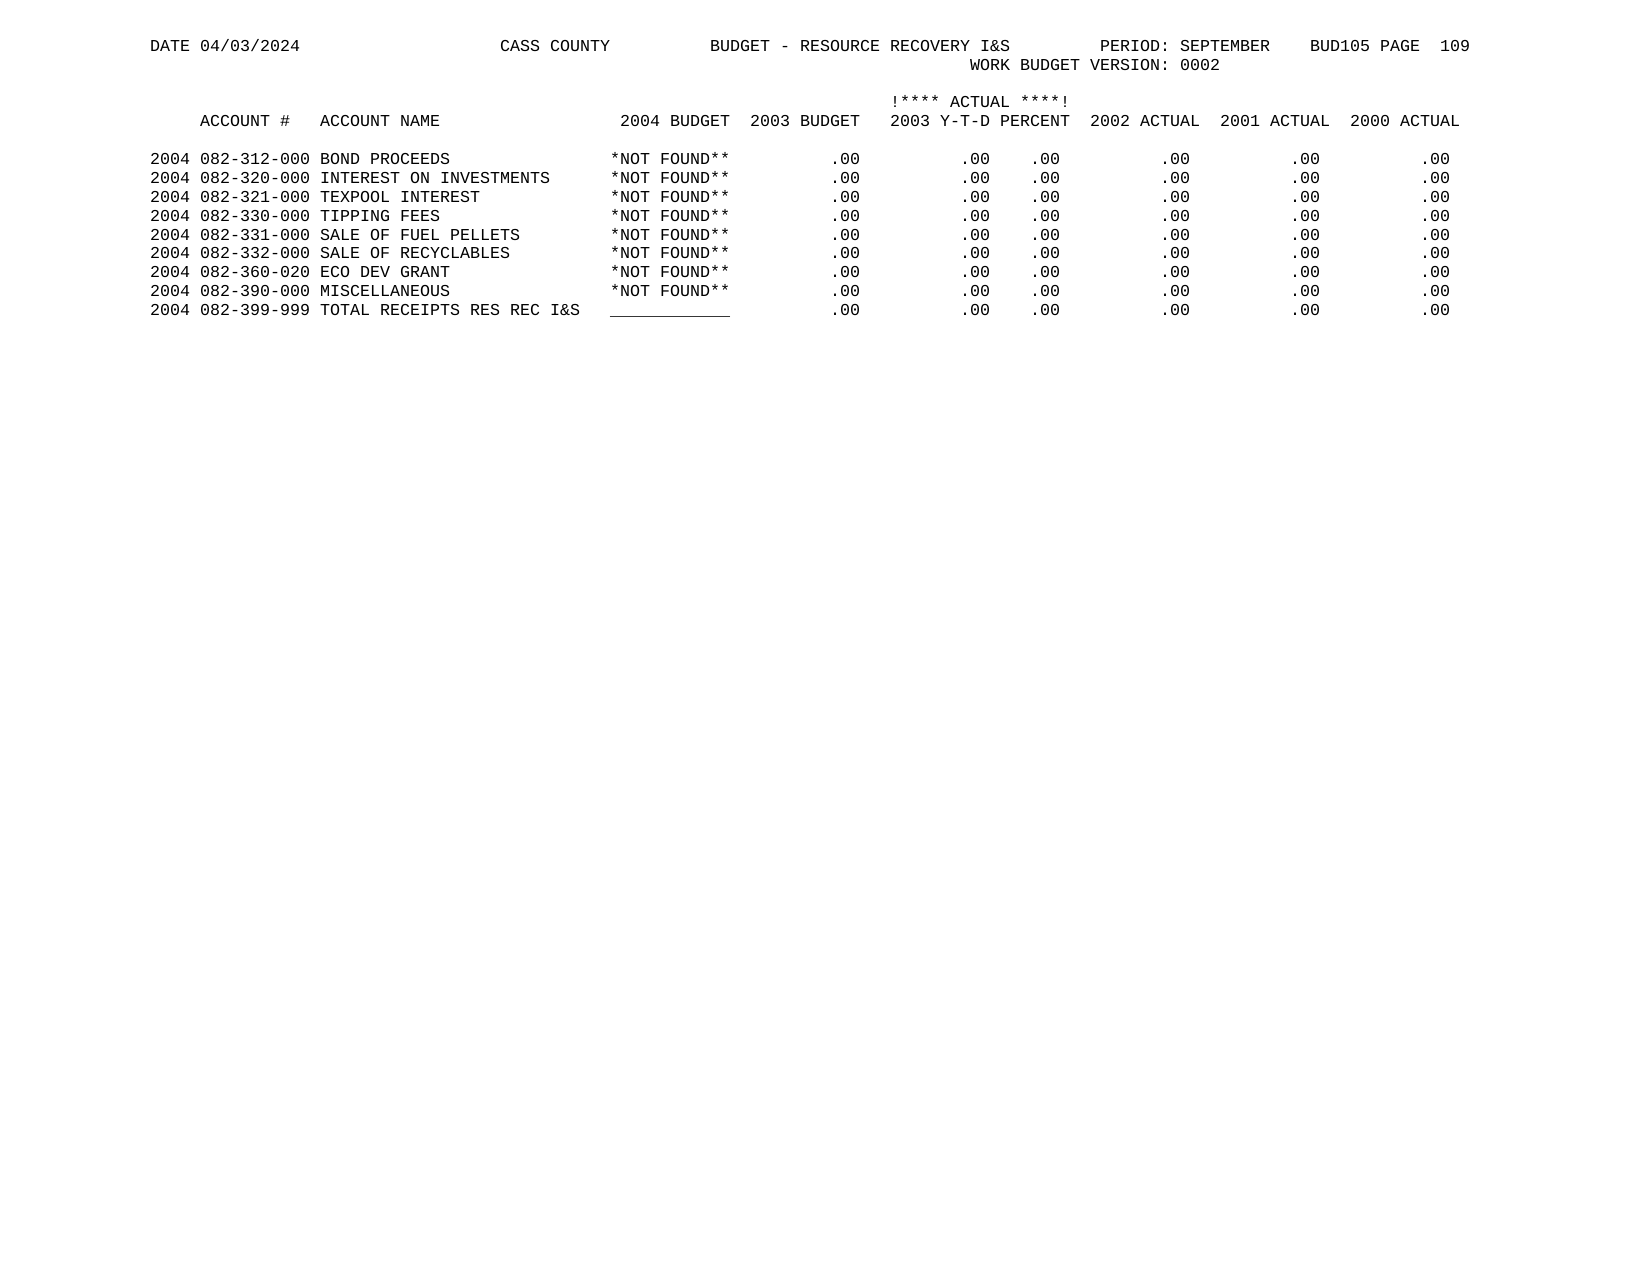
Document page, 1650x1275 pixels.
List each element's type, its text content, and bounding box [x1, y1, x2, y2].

text 2004 082-320-000 INTEREST ON INVESTMENTS *NOT FOUND** .00 .00 .00 .00 .00 .00 [150, 169, 1500, 188]
text 2004 082-332-000 SALE OF RECYCLABLES *NOT FOUND** .00 .00 .00 .00 .00 .00 [150, 245, 1500, 264]
text 2004 082-321-000 TEXPOOL INTEREST *NOT FOUND** .00 .00 .00 .00 .00 .00 [150, 188, 1500, 207]
text 2004 082-312-000 BOND PROCEEDS *NOT FOUND** .00 .00 .00 .00 .00 .00 [150, 151, 1500, 169]
text ACCOUNT # ACCOUNT NAME 2004 BUDGET 2003 BUDGET 2003 Y-T-D PERCENT 2002 ACTUAL 2001 ACTUAL 2000 ACTUAL [150, 113, 1500, 132]
text 2004 082-331-000 SALE OF FUEL PELLETS *NOT FOUND** .00 .00 .00 .00 .00 .00 [150, 226, 1500, 245]
text 2004 082-330-000 TIPPING FEES *NOT FOUND** .00 .00 .00 .00 .00 .00 [150, 207, 1500, 226]
text 2004 082-360-020 ECO DEV GRANT *NOT FOUND** .00 .00 .00 .00 .00 .00 [150, 264, 1500, 283]
text WORK BUDGET VERSION: 0002 [150, 56, 1500, 75]
text 2004 082-390-000 MISCELLANEOUS *NOT FOUND** .00 .00 .00 .00 .00 .00 [150, 283, 1500, 301]
text DATE 04/03/2024 CASS COUNTY BUDGET - RESOURCE RECOVERY I&S PERIOD: SEPTEMBER BUD105 PAGE 109 [150, 37, 1500, 56]
text !**** ACTUAL ****! [150, 94, 1500, 113]
text 2004 082-399-999 TOTAL RECEIPTS RES REC I&S ____________ .00 .00 .00 .00 .00 .00 [150, 301, 1500, 320]
